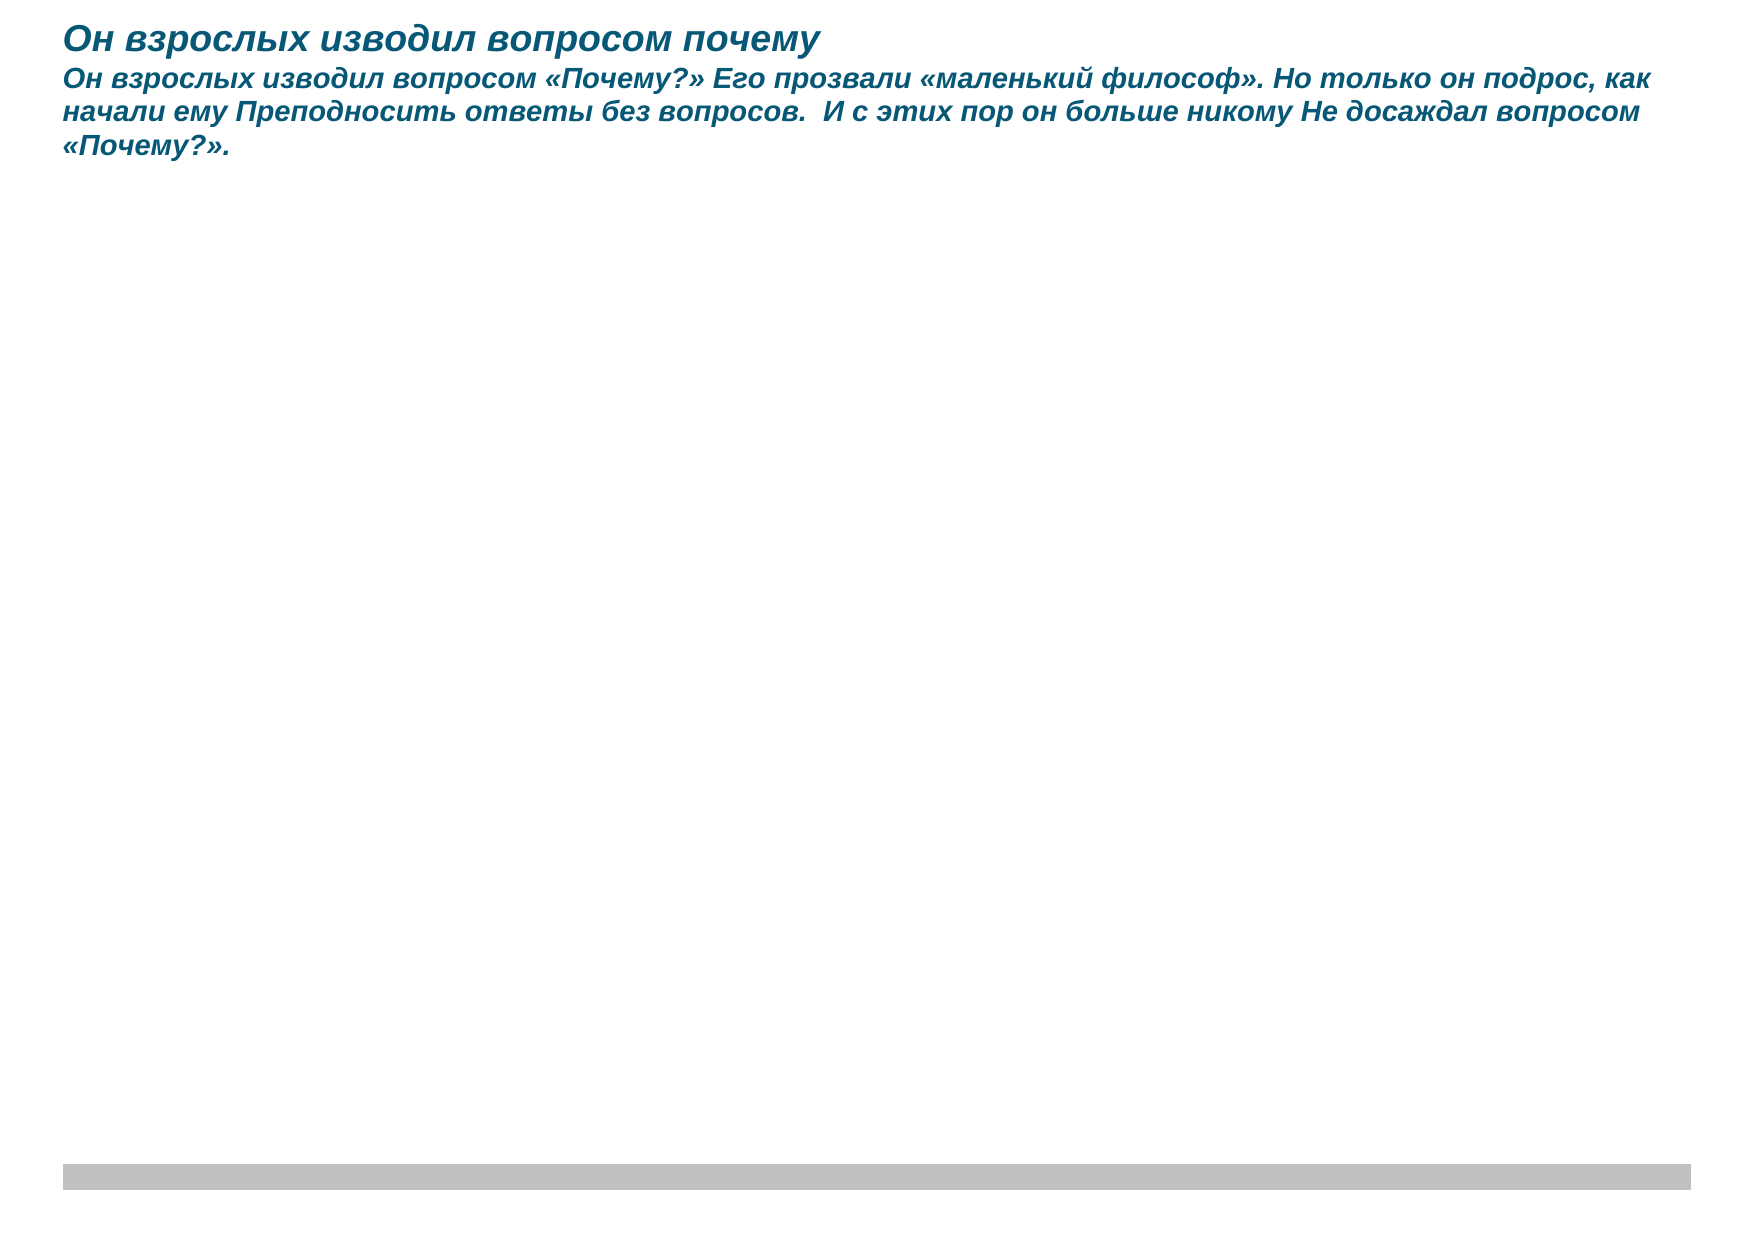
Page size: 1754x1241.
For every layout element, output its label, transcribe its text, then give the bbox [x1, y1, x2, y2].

subtitle Он взрослых изводил вопросом почему [62, 17, 1691, 60]
text Он взрослых изводил вопросом «Почему?» [62, 61, 1691, 161]
